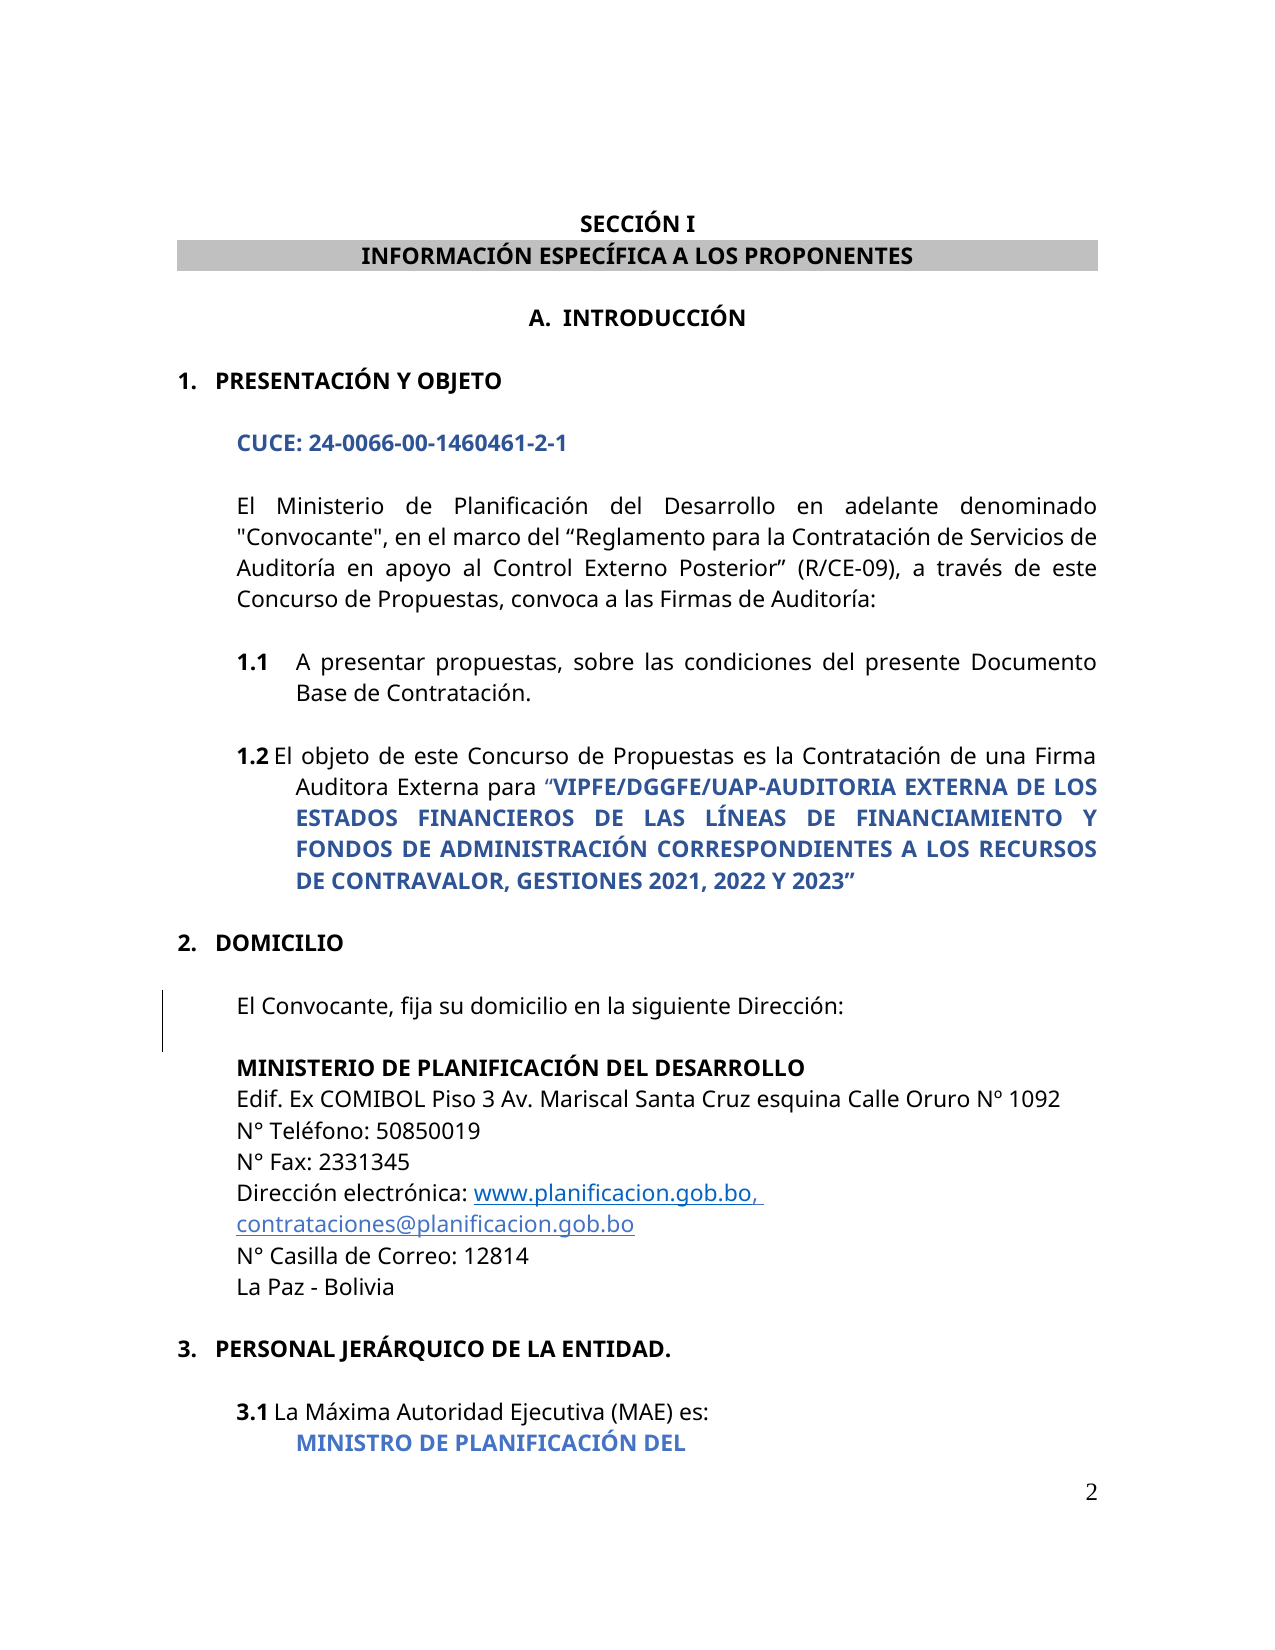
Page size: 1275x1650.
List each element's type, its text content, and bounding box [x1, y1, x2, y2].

text contrataciones@planificacion.gob.bo [236, 1208, 1098, 1240]
text El Ministerio de Planificación del Desarrollo en adelante denominado "Convocante", en el marco del “Reglamento para la Contratación de Servicios de Auditoría en apoyo al Control Externo Posterior” (R/CE-09), a través de este Concurso de Propuestas, convoca a las Firmas de Auditoría: [236, 490, 1098, 615]
subtitle INFORMACIÓN ESPECÍFICA A LOS PROPONENTES [177, 240, 1098, 271]
text Edif. Ex COMIBOL Piso 3 Av. Mariscal Santa Cruz esquina Calle Oruro Nº 1092 [236, 1083, 1098, 1115]
list PERSONAL JERÁRQUICO DE [177, 1333, 1098, 1365]
text CUCE: 24-0066-00-1460461-2-1 [177, 427, 1098, 458]
text N° Fax: 2331345 [236, 1146, 1098, 1177]
subtitle SECCIÓN I [177, 208, 1098, 240]
text N° Teléfono: 50850019 [236, 1115, 1098, 1146]
text El Convocante, fija su domicilio en la siguiente Dirección: [236, 990, 1098, 1021]
text MINISTRO DE PLANIFICACIÓN DEL [296, 1427, 1098, 1458]
list DOMICILIO [177, 927, 1098, 958]
text La Paz - Bolivia [236, 1271, 1098, 1302]
list Ejecutiva (MAE) es: [236, 1396, 1098, 1427]
text MINISTERIO DE PLANIFICACIÓN DEL DESARROLLO [236, 1052, 1098, 1083]
text A. INTRODUCCIÓN [177, 302, 1098, 333]
text 1.1 A presentar propuestas, sobre las condiciones del presente Documento Base de Contratación. [236, 646, 1098, 708]
list PRESENTACIÓN Y OBJETO [177, 365, 1098, 396]
text Dirección electrónica: www.planificacion.gob.bo, [236, 1177, 1098, 1208]
text N° Casilla de Correo: 12814 [236, 1240, 1098, 1271]
list El objeto de este Concurso de Propuestas es la Contratación de una Firma Auditora Externa para “VIPFE/DGGFE/UAP-AUDITORIA EXTERNA DE LOS ESTADOS FINANCIEROS DE LAS LÍNEAS DE FINANCIAMIENTO Y FONDOS DE ADMINISTRACIÓN CORRESPONDIENTES A LOS RECURSOS DE CONTRAVALOR, GESTIONES 2021, 2022 Y 2023” [236, 740, 1098, 896]
